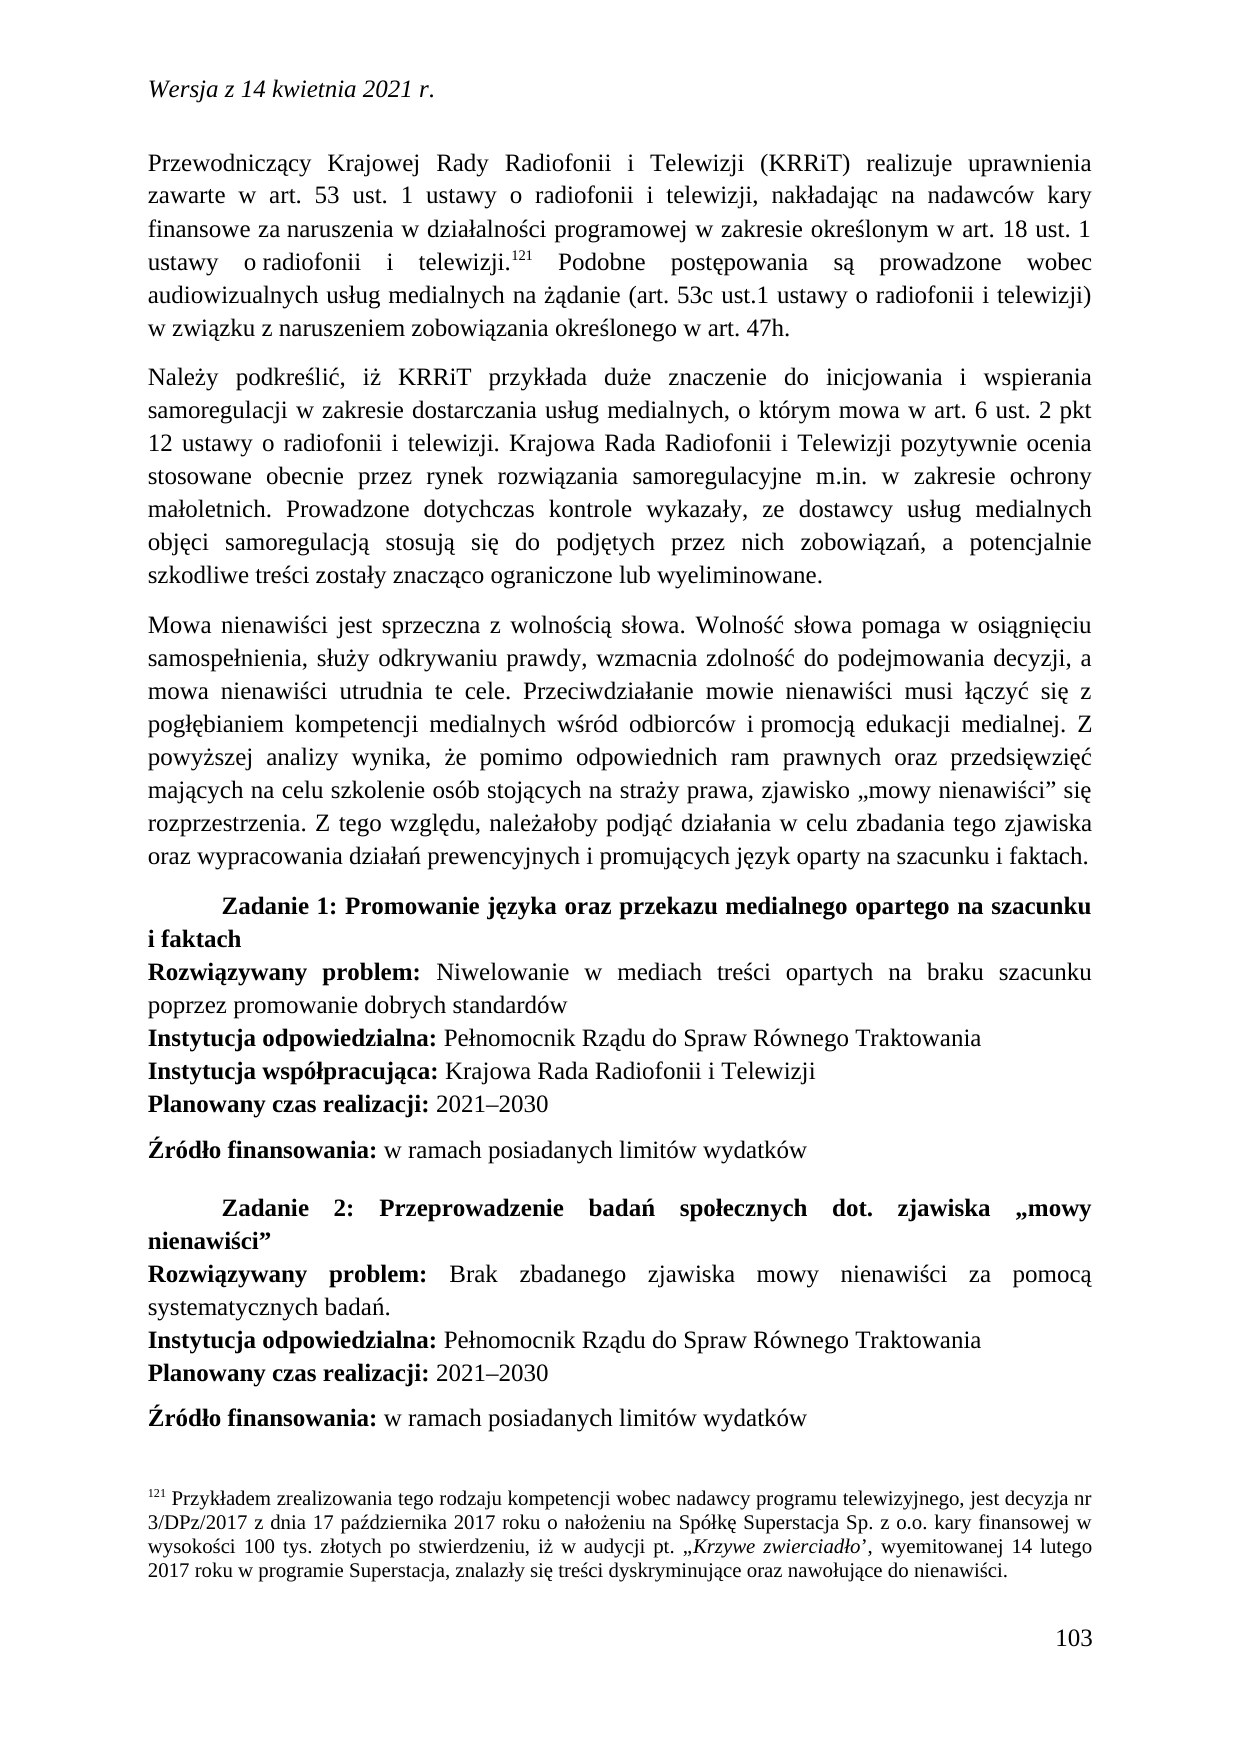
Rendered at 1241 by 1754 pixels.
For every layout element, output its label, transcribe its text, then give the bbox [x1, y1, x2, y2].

text Instytucja odpowiedzialna: Pełnomocnik Rządu do Spraw Równego Traktowania [148, 1023, 1093, 1052]
text Zadanie 1: Promowanie języka oraz przekazu medialnego opartego na szacunku i faktach [148, 891, 1093, 953]
text Instytucja odpowiedzialna: Pełnomocnik Rządu do Spraw Równego Traktowania [148, 1325, 1093, 1353]
text Zadanie 2: Przeprowadzenie badań społecznych dot. zjawiska „mowy nienawiści” [148, 1193, 1093, 1254]
text Planowany czas realizacji: 2021–2030 [148, 1089, 1093, 1118]
text Źródło finansowania: w ramach posiadanych limitów wydatków [148, 1403, 1093, 1432]
text Instytucja współpracująca: Krajowa Rada Radiofonii i Telewizji [148, 1056, 1093, 1085]
text Źródło finansowania: w ramach posiadanych limitów wydatków [148, 1135, 1093, 1163]
text Rozwiązywany problem: Niwelowanie w mediach treści opartych na braku szacunku poprzez promowanie dobrych standardów [148, 957, 1093, 1019]
text Przewodniczący Krajowej Rady Radiofonii i Telewizji (KRRiT) realizuje uprawnienia zawarte w art. 53 ust. 1 ustawy o radiofonii i telewizji, nakładając na nadawców kary finansowe za naruszenia w działalności programowej w zakresie określonym w art. 18 ust. 1 ustawy o radiofonii i telewizji. Podobne postępowania są prowadzone wobec audiowizualnych usług medialnych na żądanie (art. 53c ust.1 ustawy o radiofonii i telewizji) w związku z naruszeniem zobowiązania określonego w art. 47h. [148, 148, 1093, 341]
text Planowany czas realizacji: 2021–2030 [148, 1358, 1093, 1387]
text Mowa nienawiści jest sprzeczna z wolnością słowa. Wolność słowa pomaga w osiągnięciu samospełnienia, służy odkrywaniu prawdy, wzmacnia zdolność do podejmowania decyzji, a mowa nienawiści utrudnia te cele. Przeciwdziałanie mowie nienawiści musi łączyć się z pogłębianiem kompetencji medialnych wśród odbiorców i promocją edukacji medialnej. Z powyższej analizy wynika, że pomimo odpowiednich ram prawnych oraz przedsięwzięć mających na celu szkolenie osób stojących na straży prawa, zjawisko „mowy nienawiści” się rozprzestrzenia. Z tego względu, należałoby podjąć działania w celu zbadania tego zjawiska oraz wypracowania działań prewencyjnych i promujących język oparty na szacunku i faktach. [148, 610, 1093, 870]
text Rozwiązywany problem: Brak zbadanego zjawiska mowy nienawiści za pomocą systematycznych badań. [148, 1259, 1093, 1321]
text Należy podkreślić, iż KRRiT przykłada duże znaczenie do inicjowania i wspierania samoregulacji w zakresie dostarczania usług medialnych, o którym mowa w art. 6 ust. 2 pkt 12 ustawy o radiofonii i telewizji. Krajowa Rada Radiofonii i Telewizji pozytywnie ocenia stosowane obecnie przez rynek rozwiązania samoregulacyjne m.in. w zakresie ochrony małoletnich. Prowadzone dotychczas kontrole wykazały, ze dostawcy usług medialnych objęci samoregulacją stosują się do podjętych przez nich zobowiązań, a potencjalnie szkodliwe treści zostały znacząco ograniczone lub wyeliminowane. [148, 362, 1093, 589]
